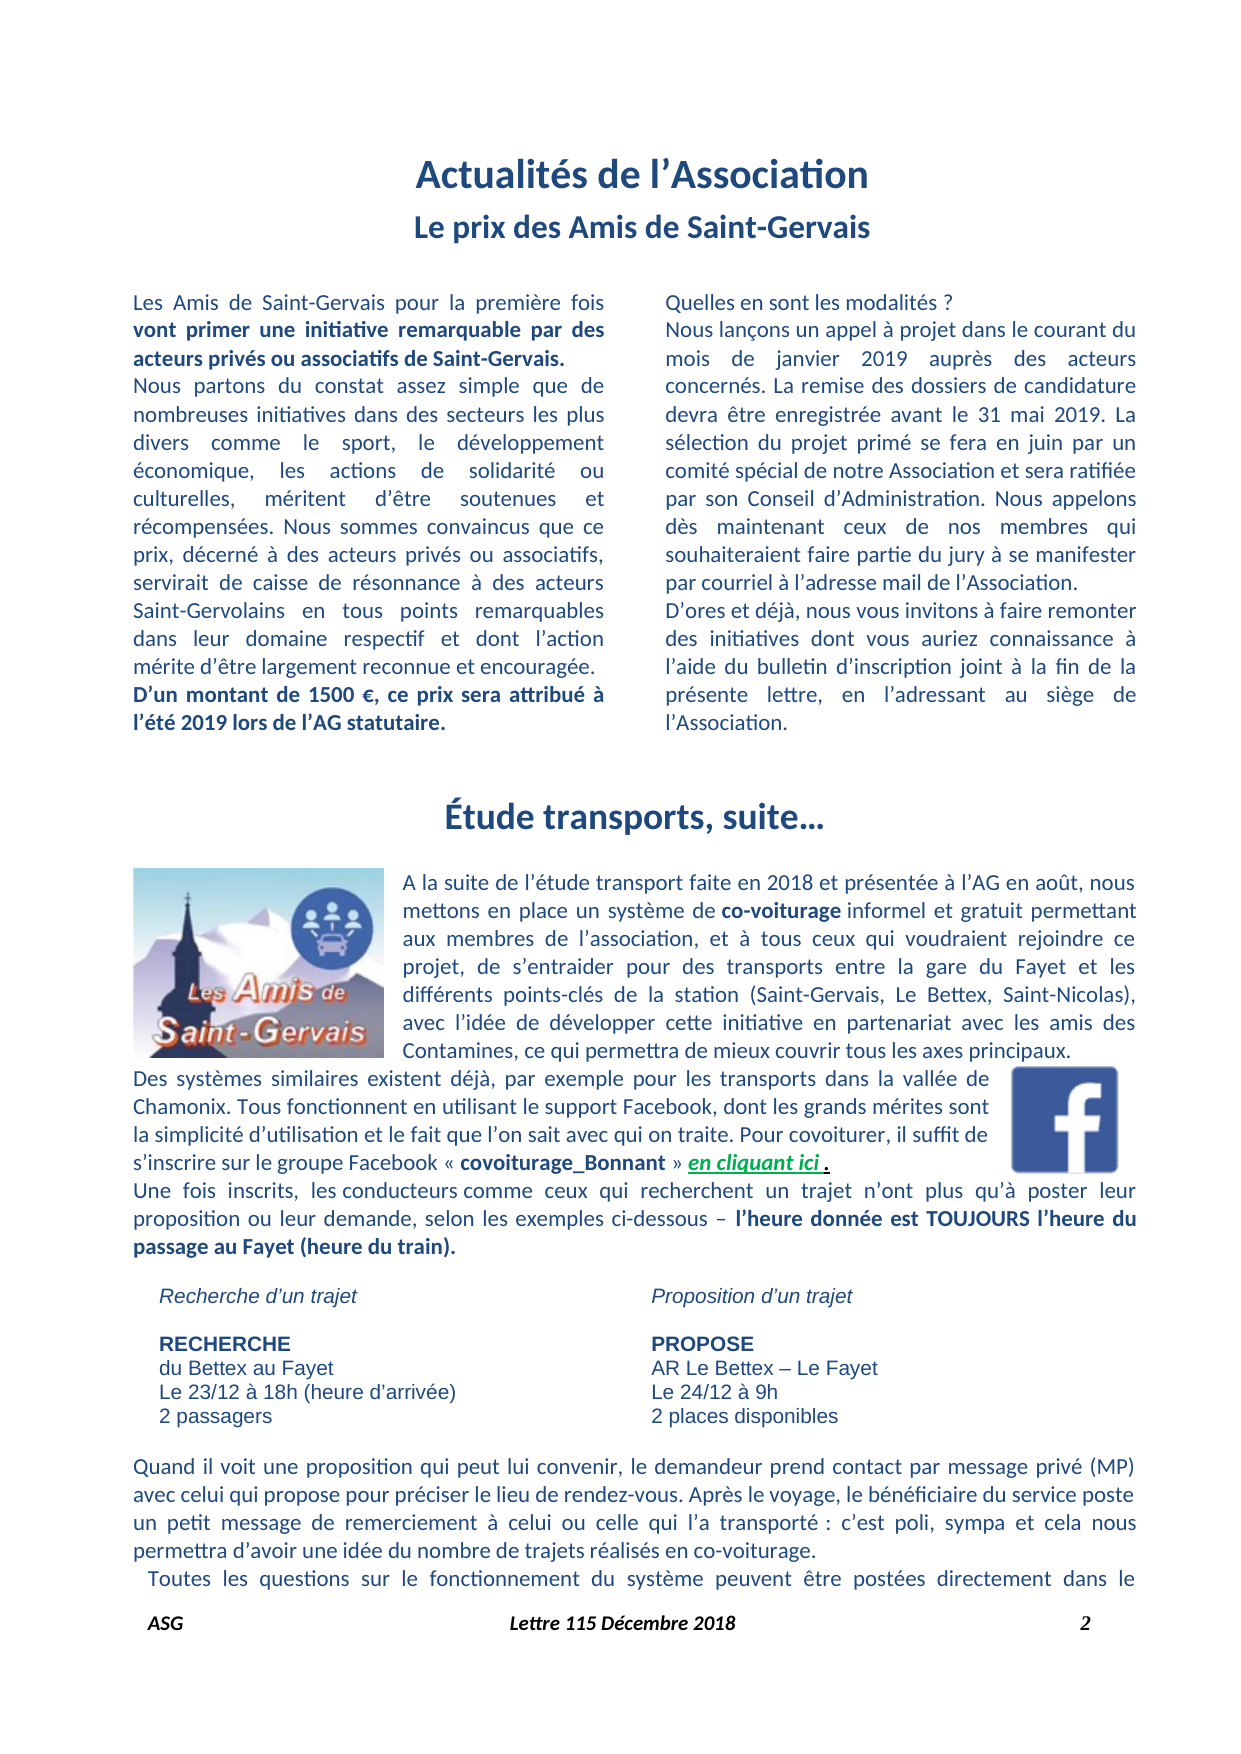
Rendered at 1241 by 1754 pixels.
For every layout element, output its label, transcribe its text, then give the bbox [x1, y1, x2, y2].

text Les Amis de Saint-Gervais pour la première fois vont primer une initiative remarquable par des acteurs privés ou associatifs de Saint-Gervais. [133, 288, 605, 372]
table_header Recherche d’un trajet [148, 1284, 640, 1332]
text Une fois inscrits, les conducteurs comme ceux qui recherchent un trajet n’ont plus qu’à poster leur proposition ou leur demande, selon les exemples ci-dessous – l’heure donnée est TOUJOURS l’heure du passage au Fayet (heure du train). [133, 1176, 1137, 1260]
text Actualités de l’Association [148, 148, 1137, 198]
text Des systèmes similaires existent déjà, par exemple pour les transports dans la vallée de Chamonix. Tous fonctionnent en utilisant le support Facebook, dont les grands mérites sont la simplicité d’utilisation et le fait que l’on sait avec qui on traite. Pour covoiturer, il suffit de s’inscrire sur le groupe Facebook « covoiturage_Bonnant » en cliquant ici . [133, 1064, 1137, 1176]
text Quelles en sont les modalités ? [665, 288, 1137, 316]
text Étude transports, suite… [133, 793, 1137, 839]
table_header Proposition d’un trajet [640, 1284, 1137, 1332]
table_cell PROPOSE AR Le Bettex – Le Fayet Le 24/12 à 9h 2 places disponibles [640, 1332, 1137, 1428]
table_cell RECHERCHE du Bettex au Fayet Le 23/12 à 18h (heure d’arrivée) 2 passagers [148, 1332, 640, 1428]
text Nous partons du constat assez simple que de nombreuses initiatives dans des secteurs les plus divers comme le sport, le développement économique, les actions de solidarité ou culturelles, méritent d’être soutenues et récompensées. Nous sommes convaincus que ce prix, décerné à des acteurs privés ou associatifs, servirait de caisse de résonnance à des acteurs Saint-Gervolains en tous points remarquables dans leur domaine respectif et dont l’action mérite d’être largement reconnue et encouragée. [133, 372, 605, 680]
text Le prix des Amis de Saint-Gervais [148, 206, 1137, 247]
picture [1010, 1065, 1120, 1175]
text Nous lançons un appel à projet dans le courant du mois de janvier 2019 auprès des acteurs concernés. La remise des dossiers de candidature devra être enregistrée avant le 31 mai 2019. La sélection du projet primé se fera en juin par un comité spécial de notre Association et sera ratifiée par son Conseil d’Administration. Nous appelons dès maintenant ceux de nos membres qui souhaiteraient faire partie du jury à se manifester par courriel à l’adresse mail de l’Association. [665, 316, 1137, 596]
text A la suite de l’étude transport faite en 2018 et présentée à l’AG en août, nous mettons en place un système de co-voiturage informel et gratuit permettant aux membres de l’association, et à tous ceux qui voudraient rejoindre ce projet, de s’entraider pour des transports entre la gare du Fayet et les différents points-clés de la station (Saint-Gervais, Le Bettex, Saint-Nicolas), avec l’idée de développer cette initiative en partenariat avec les amis des Contamines, ce qui permettra de mieux couvrir tous les axes principaux. [133, 868, 1137, 1064]
picture [133, 868, 384, 1058]
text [148, 1564, 1137, 1592]
text D’un montant de 1500 €, ce prix sera attribué à l’été 2019 lors de l’AG statutaire. [133, 680, 605, 736]
text D’ores et déjà, nous vous invitons à faire remonter des initiatives dont vous auriez connaissance à l’aide du bulletin d’inscription joint à la fin de la présente lettre, en l’adressant au siège de l’Association. [665, 596, 1137, 736]
text Quand il voit une proposition qui peut lui convenir, le demandeur prend contact par message privé (MP) avec celui qui propose pour préciser le lieu de rendez-vous. Après le voyage, le bénéficiaire du service poste un petit message de remerciement à celui ou celle qui l’a transporté : c’est poli, sympa et cela nous permettra d’avoir une idée du nombre de trajets réalisés en co-voiturage. [133, 1452, 1137, 1564]
